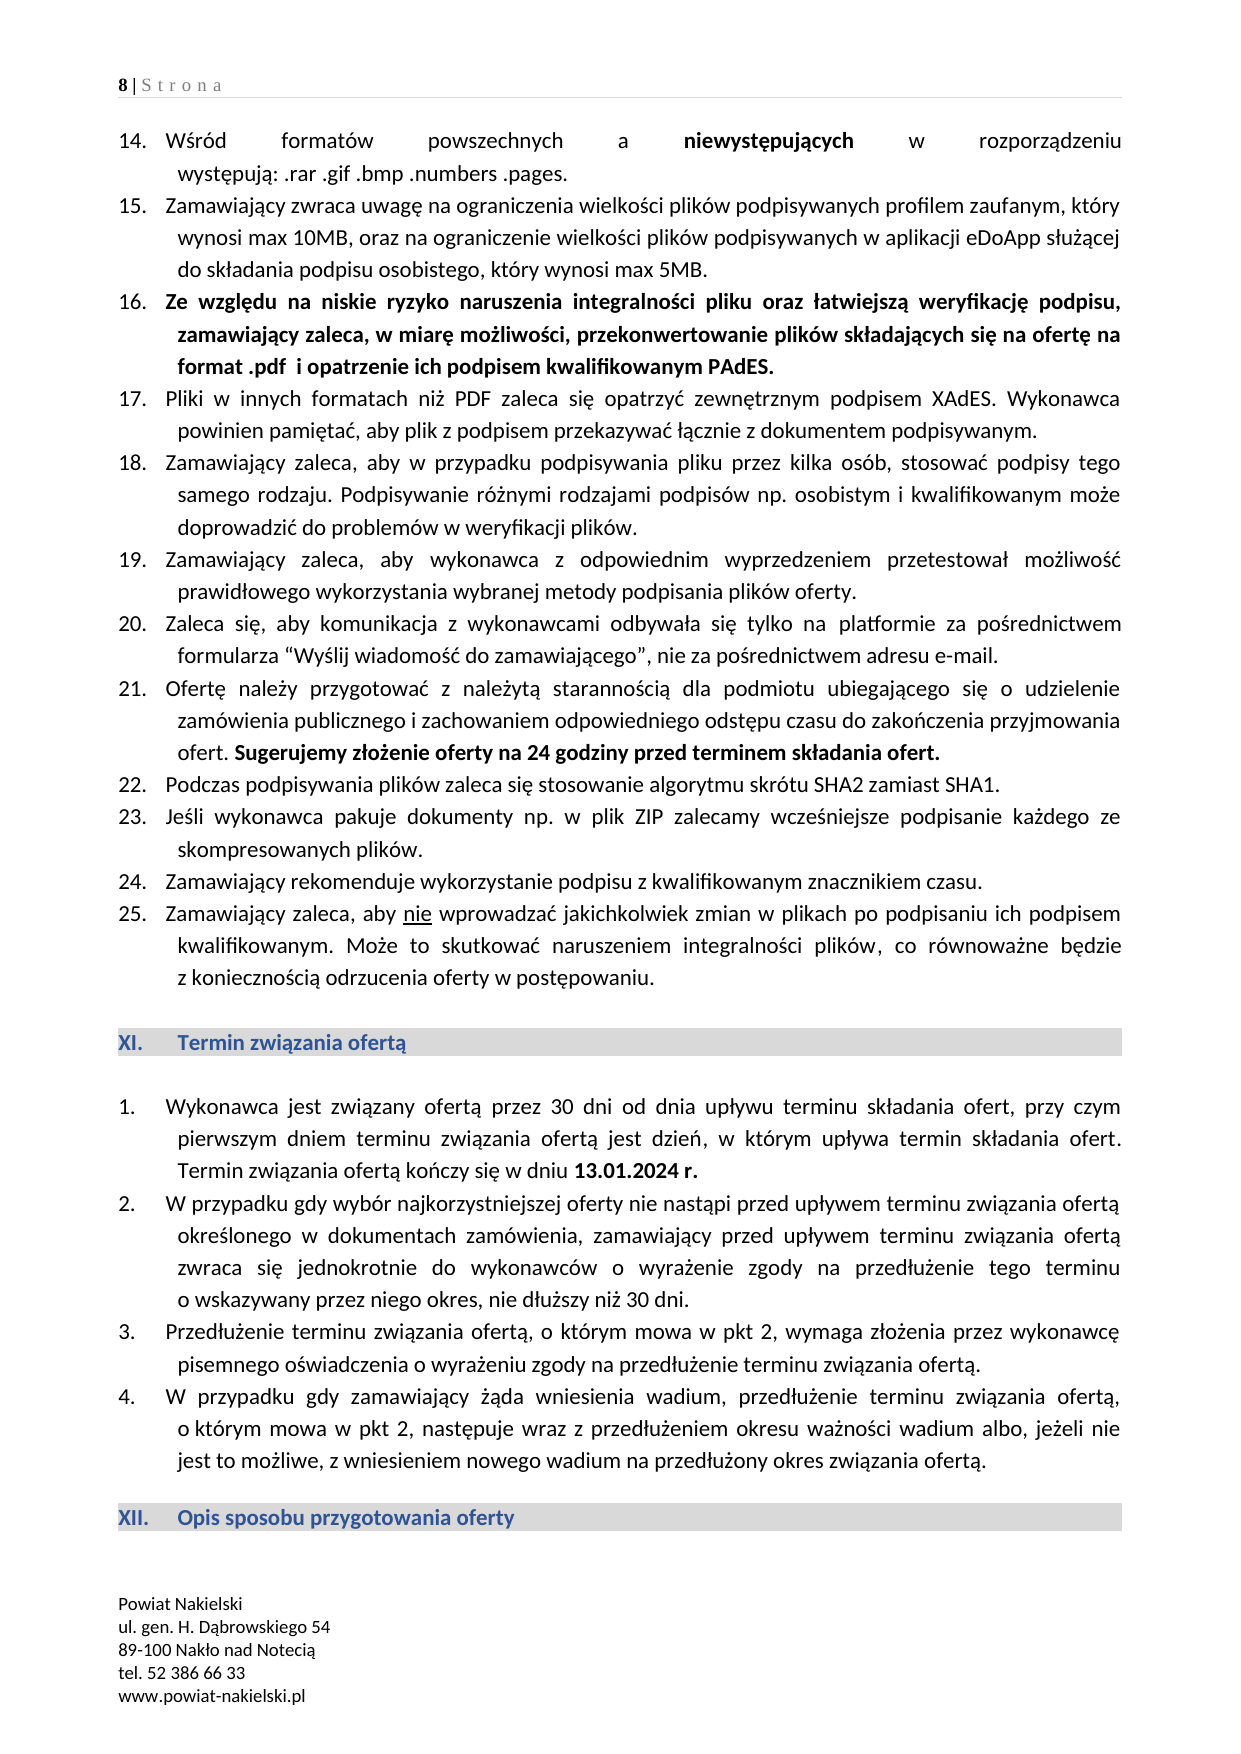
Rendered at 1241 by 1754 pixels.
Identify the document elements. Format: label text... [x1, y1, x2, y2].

list Wśród formatów powszechnych a niewystępujących w rozporządzeniu występują: .rar .gif .bmp .numbers .pages. [118, 127, 1122, 187]
list Zamawiający zwraca uwagę na ograniczenia wielkości plików podpisywanych profilem zaufanym, który wynosi max 10MB, oraz na ograniczenie wielkości plików podpisywanych w aplikacji eDoApp służącej do składania podpisu osobistego, który wynosi max 5MB. [118, 191, 1122, 283]
list Ze względu na niskie ryzyko naruszenia integralności pliku oraz łatwiejszą weryfikację podpisu, zamawiający zaleca, w miarę możliwości, przekonwertowanie plików składających się na ofertę na format .pdf i opatrzenie ich podpisem kwalifikowanym PAdES. [118, 287, 1122, 380]
list Pliki w innych formatach niż PDF zaleca się opatrzyć zewnętrznym podpisem XAdES. Wykonawca powinien pamiętać, aby plik z podpisem przekazywać łącznie z dokumentem podpisywanym. [118, 384, 1122, 444]
list Zamawiający zaleca, aby w przypadku podpisywania pliku przez kilka osób, stosować podpisy tego samego rodzaju. Podpisywanie różnymi rodzajami podpisów np. osobistym i kwalifikowanym może doprowadzić do problemów w weryfikacji plików. [118, 448, 1122, 541]
list W przypadku gdy zamawiający żąda wniesienia wadium, przedłużenie terminu związania ofertą, o którym mowa w pkt 2, następuje wraz z przedłużeniem okresu ważności wadium albo, jeżeli nie jest to możliwe, z wniesieniem nowego wadium na przedłużony okres związania ofertą. [118, 1382, 1122, 1474]
list Opis sposobu przygotowania oferty [118, 1503, 1122, 1531]
list Zamawiający zaleca, aby wykonawca z odpowiednim wyprzedzeniem przetestował możliwość prawidłowego wykorzystania wybranej metody podpisania plików oferty. [118, 545, 1122, 605]
list Przedłużenie terminu związania ofertą, o którym mowa w pkt 2, wymaga złożenia przez wykonawcę pisemnego oświadczenia o wyrażeniu zgody na przedłużenie terminu związania ofertą. [118, 1317, 1122, 1378]
list Termin związania ofertą [118, 1028, 1122, 1056]
list Zamawiający zaleca, aby nie wprowadzać jakichkolwiek zmian w plikach po podpisaniu ich podpisem kwalifikowanym. Może to skutkować naruszeniem integralności plików, co równoważne będzie z koniecznością odrzucenia oferty w postępowaniu. [118, 899, 1122, 991]
list Wykonawca jest związany ofertą przez 30 dni od dnia upływu terminu składania ofert, przy czym pierwszym dniem terminu związania ofertą jest dzień, w którym upływa termin składania ofert. Termin związania ofertą kończy się w dniu 13.01.2024 r. [118, 1092, 1122, 1184]
list W przypadku gdy wybór najkorzystniejszej oferty nie nastąpi przed upływem terminu związania ofertą określonego w dokumentach zamówienia, zamawiający przed upływem terminu związania ofertą zwraca się jednokrotnie do wykonawców o wyrażenie zgody na przedłużenie tego terminu o wskazywany przez niego okres, nie dłuższy niż 30 dni. [118, 1189, 1122, 1313]
list Zaleca się, aby komunikacja z wykonawcami odbywała się tylko na platformie za pośrednictwem formularza “Wyślij wiadomość do zamawiającego”, nie za pośrednictwem adresu e-mail. [118, 609, 1122, 669]
list Podczas podpisywania plików zaleca się stosowanie algorytmu skrótu SHA2 zamiast SHA1. [118, 770, 1122, 798]
list Zamawiający rekomenduje wykorzystanie podpisu z kwalifikowanym znacznikiem czasu. [118, 867, 1122, 895]
list Ofertę należy przygotować z należytą starannością dla podmiotu ubiegającego się o udzielenie zamówienia publicznego i zachowaniem odpowiedniego odstępu czasu do zakończenia przyjmowania ofert. Sugerujemy złożenie oferty na 24 godziny przed terminem składania ofert. [118, 674, 1122, 766]
list Jeśli wykonawca pakuje dokumenty np. w plik ZIP zalecamy wcześniejsze podpisanie każdego ze skompresowanych plików. [118, 802, 1122, 863]
